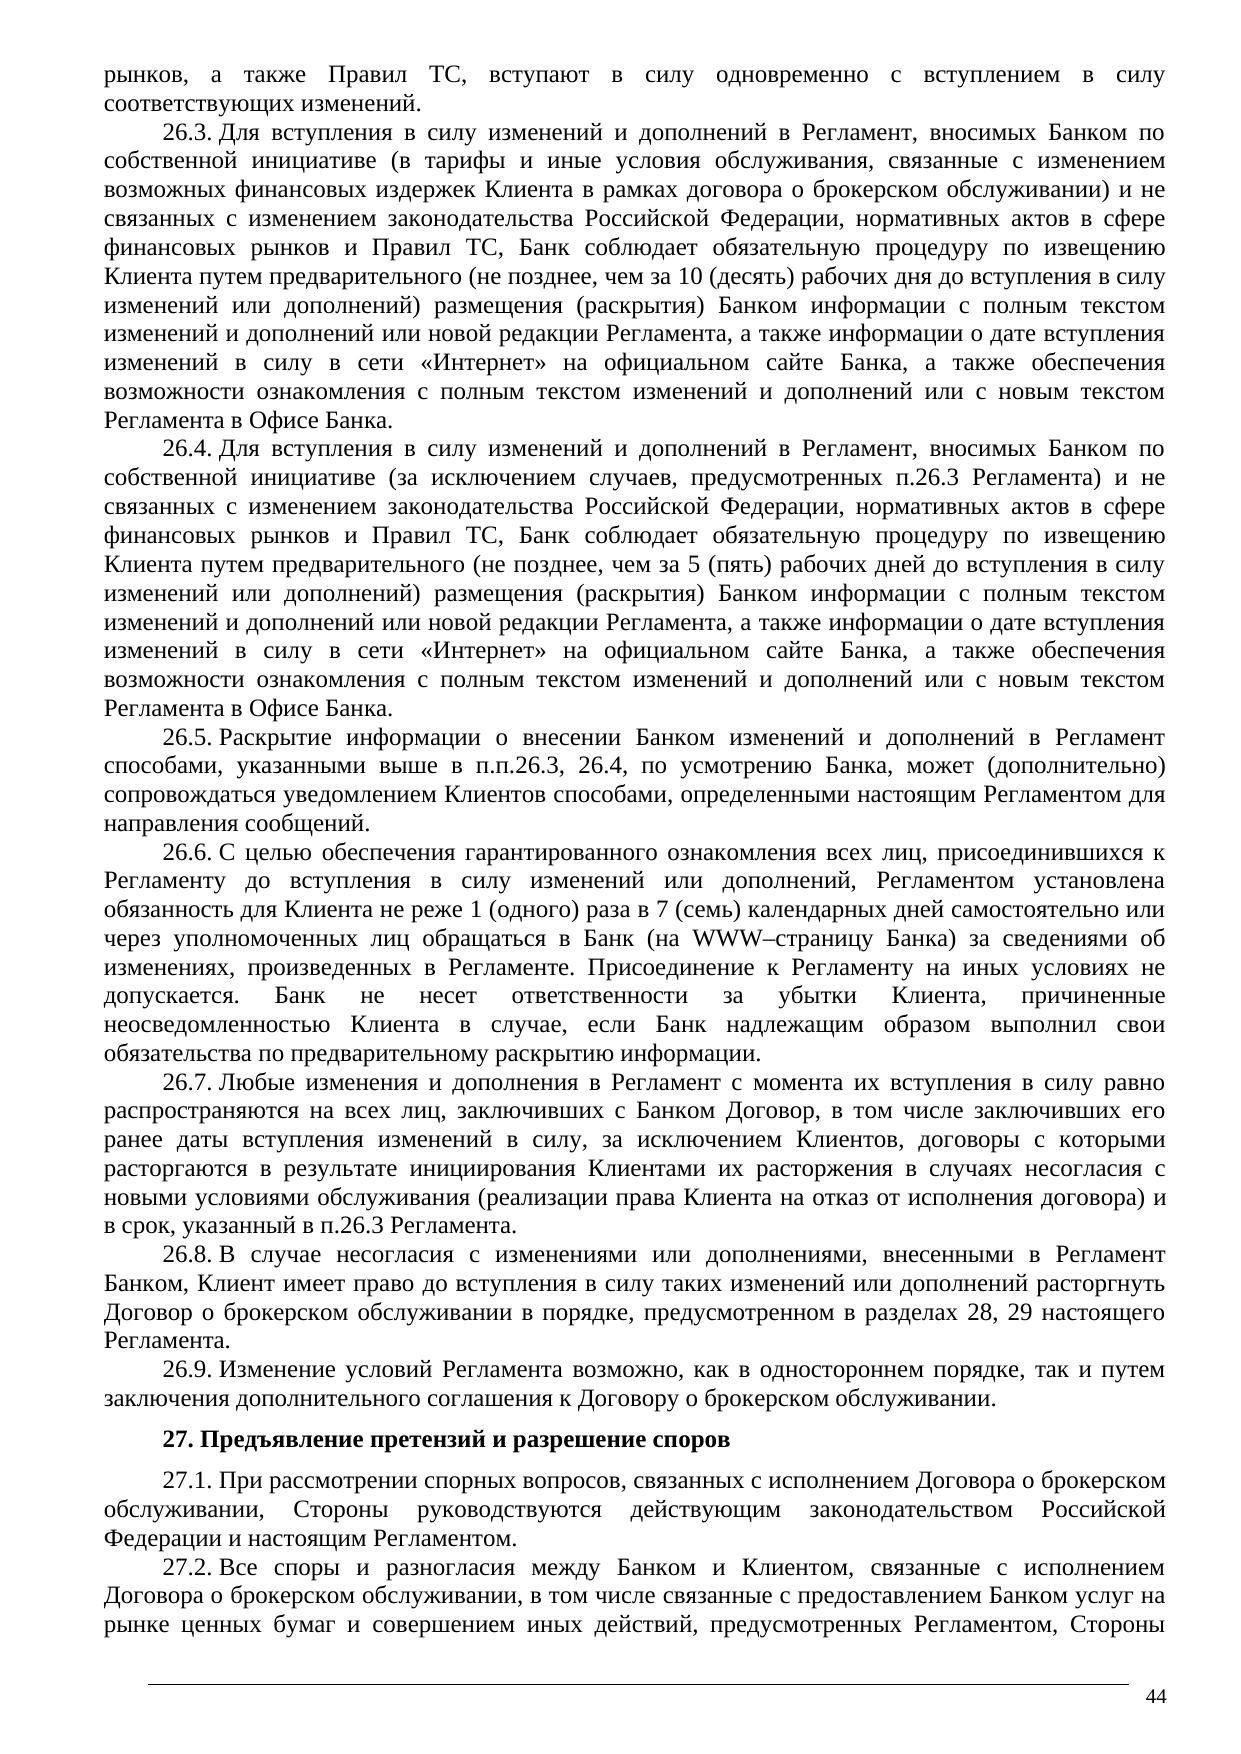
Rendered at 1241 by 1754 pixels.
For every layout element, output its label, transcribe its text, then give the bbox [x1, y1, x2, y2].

list Для вступления в силу изменений и дополнений в Регламент, вносимых Банком по собственной инициативе (в тарифы и иные условия обслуживания, связанные с изменением возможных финансовых издержек Клиента в рамках договора о брокерском обслуживании) и не связанных с изменением законодательства Российской Федерации, нормативных актов в сфере финансовых рынков и Правил ТС, Банк соблюдает обязательную процедуру по извещению Клиента путем предварительного (не позднее, чем за 10 (десять) рабочих дня до вступления в силу изменений или дополнений) размещения (раскрытия) Банком информации с полным текстом изменений и дополнений или новой редакции Регламента, а также информации о дате вступления изменений в силу в сети «Интернет» на официальном сайте Банка, а также обеспечения возможности ознакомления с полным текстом изменений и дополнений или с новым текстом Регламента в Офисе Банка. [103, 117, 1166, 433]
list Раскрытие информации о внесении Банком изменений и дополнений в Регламент способами, указанными выше в п.п.26.3, 26.4, по усмотрению Банка, может (дополнительно) сопровождаться уведомлением Клиентов способами, определенными настоящим Регламентом для направления сообщений. [103, 722, 1166, 837]
list Любые изменения и дополнения в Регламент с момента их вступления в силу равно распространяются на всех лиц, заключивших с Банком Договор, в том числе заключивших его ранее даты вступления изменений в силу, за исключением Клиентов, договоры с которыми расторгаются в результате инициирования Клиентами их расторжения в случаях несогласия с новыми условиями обслуживания (реализации права Клиента на отказ от исполнения договора) и в срок, указанный в п.26.3 Регламента. [103, 1067, 1166, 1239]
list При рассмотрении спорных вопросов, связанных с исполнением Договора о брокерском обслуживании, Стороны руководствуются действующим законодательством Российской Федерации и настоящим Регламентом. [103, 1466, 1166, 1552]
list Изменение условий Регламента возможно, как в одностороннем порядке, так и путем заключения дополнительного соглашения к Договору о брокерском обслуживании. [103, 1354, 1166, 1412]
list Для вступления в силу изменений и дополнений в Регламент, вносимых Банком по собственной инициативе (за исключением случаев, предусмотренных п.26.3 Регламента) и не связанных с изменением законодательства Российской Федерации, нормативных актов в сфере финансовых рынков и Правил ТС, Банк соблюдает обязательную процедуру по извещению Клиента путем предварительного (не позднее, чем за 5 (пять) рабочих дней до вступления в силу изменений или дополнений) размещения (раскрытия) Банком информации с полным текстом изменений и дополнений или новой редакции Регламента, а также информации о дате вступления изменений в силу в сети «Интернет» на официальном сайте Банка, а также обеспечения возможности ознакомления с полным текстом изменений и дополнений или с новым текстом Регламента в Офисе Банка. [103, 433, 1166, 722]
list С целью обеспечения гарантированного ознакомления всех лиц, присоединившихся к Регламенту до вступления в силу изменений или дополнений, Регламентом установлена обязанность для Клиента не реже 1 (одного) раза в 7 (семь) календарных дней самостоятельно или через уполномоченных лиц обращаться в Банк (на WWW–страницу Банка) за сведениями об изменениях, произведенных в Регламенте. Присоединение к Регламенту на иных условиях не допускается. Банк не несет ответственности за убытки Клиента, причиненные неосведомленностью Клиента в случае, если Банк надлежащим образом выполнил свои обязательства по предварительному раскрытию информации. [103, 837, 1166, 1067]
subtitle Предъявление претензий и разрешение споров [162, 1424, 1166, 1453]
list В случае несогласия с изменениями или дополнениями, внесенными в Регламент Банком, Клиент имеет право до вступления в силу таких изменений или дополнений расторгнуть Договор о брокерском обслуживании в порядке, предусмотренном в разделах 28, 29 настоящего Регламента. [103, 1239, 1166, 1354]
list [103, 1552, 1166, 1638]
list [103, 59, 1166, 117]
